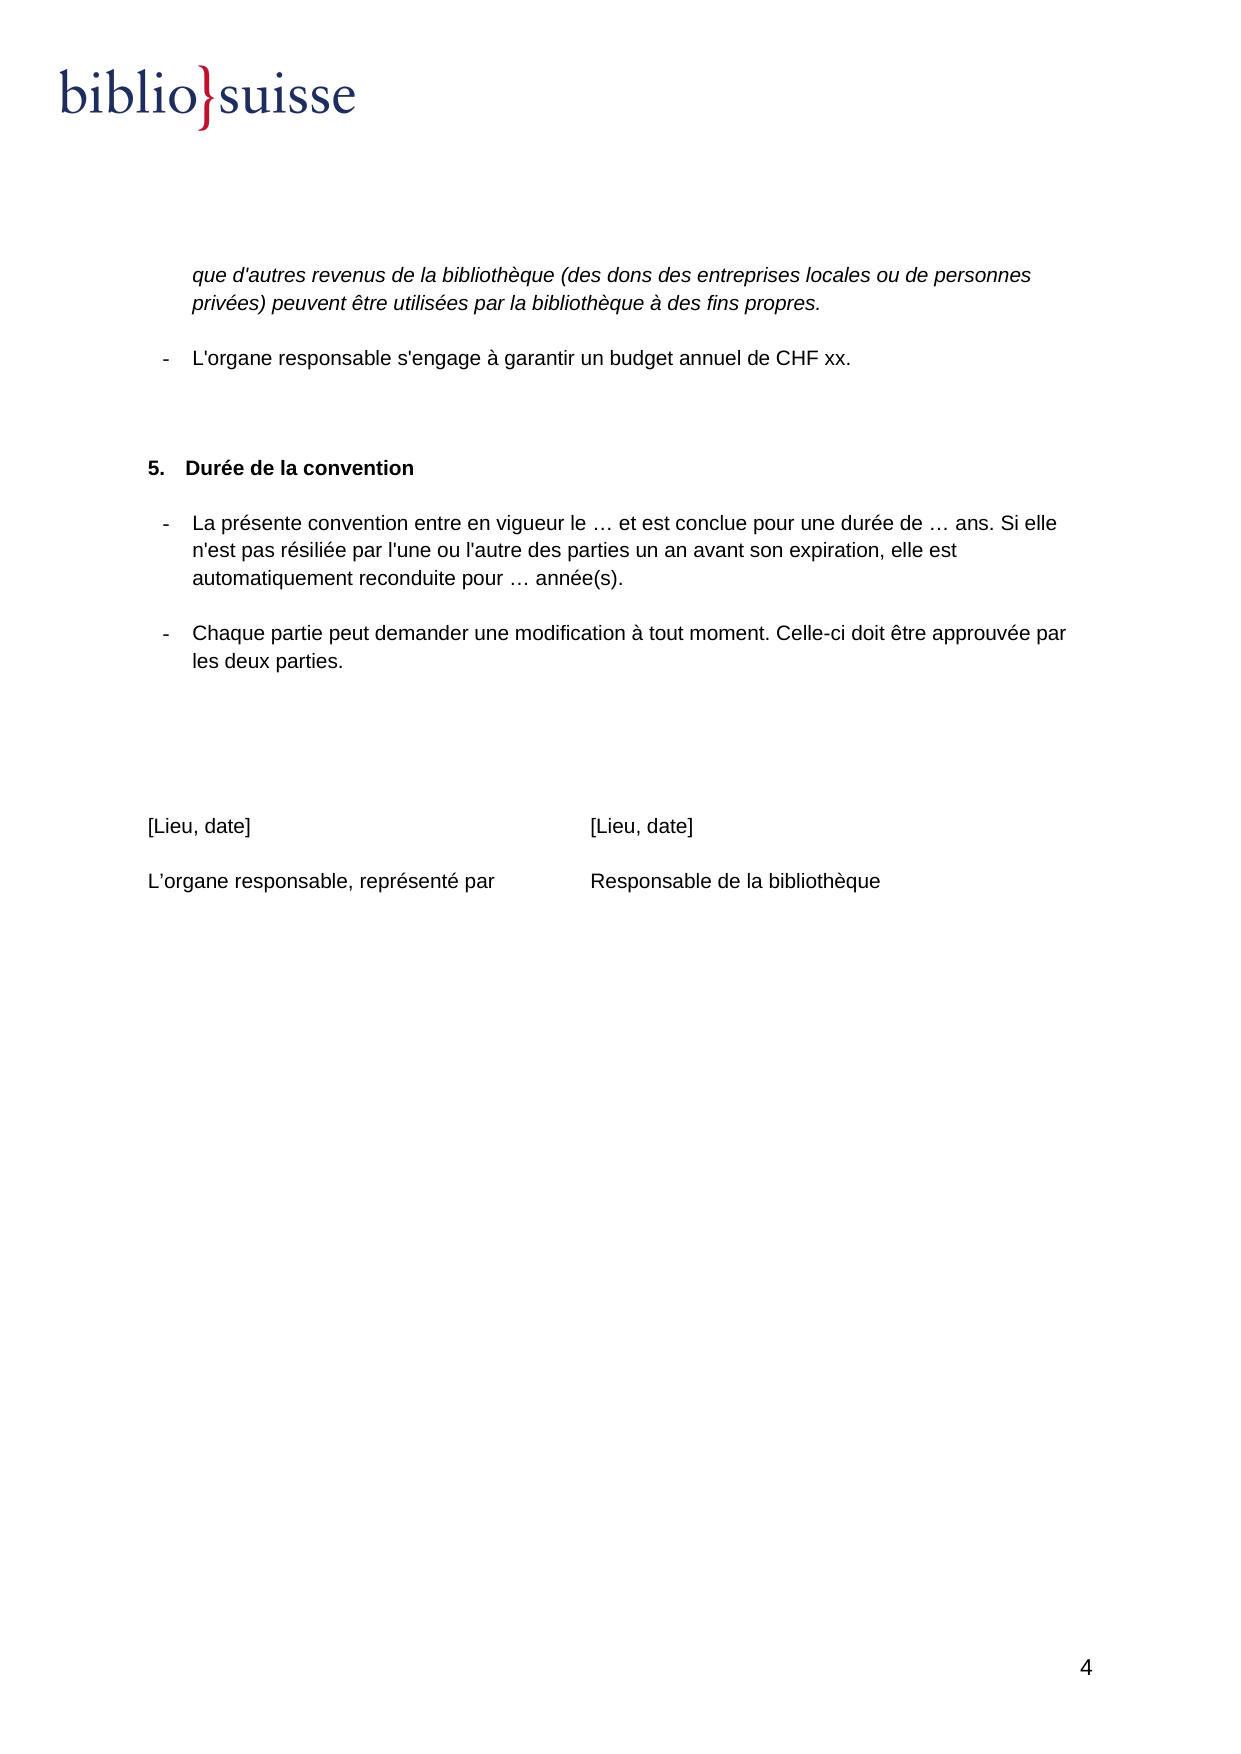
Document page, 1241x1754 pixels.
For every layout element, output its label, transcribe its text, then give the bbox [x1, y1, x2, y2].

list L'organe responsable s'engage à garantir un budget annuel de CHF xx. [162, 345, 1093, 369]
picture [2, 0, 1241, 290]
list La présente convention entre en vigueur le … et est conclue pour une durée de … ans. Si elle n'est pas résiliée par l'une ou l'autre des parties un an avant son expiration, elle est automatiquement reconduite pour … année(s). [162, 511, 1093, 590]
text [Lieu, date] [Lieu, date] [148, 813, 1093, 837]
text L’organe responsable, représenté par Responsable de la bibliothèque [148, 868, 1093, 892]
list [162, 263, 1093, 314]
list Chaque partie peut demander une modification à tout moment. Celle-ci doit être approuvée par les deux parties. [162, 621, 1093, 672]
list Durée de la convention [148, 456, 1093, 479]
